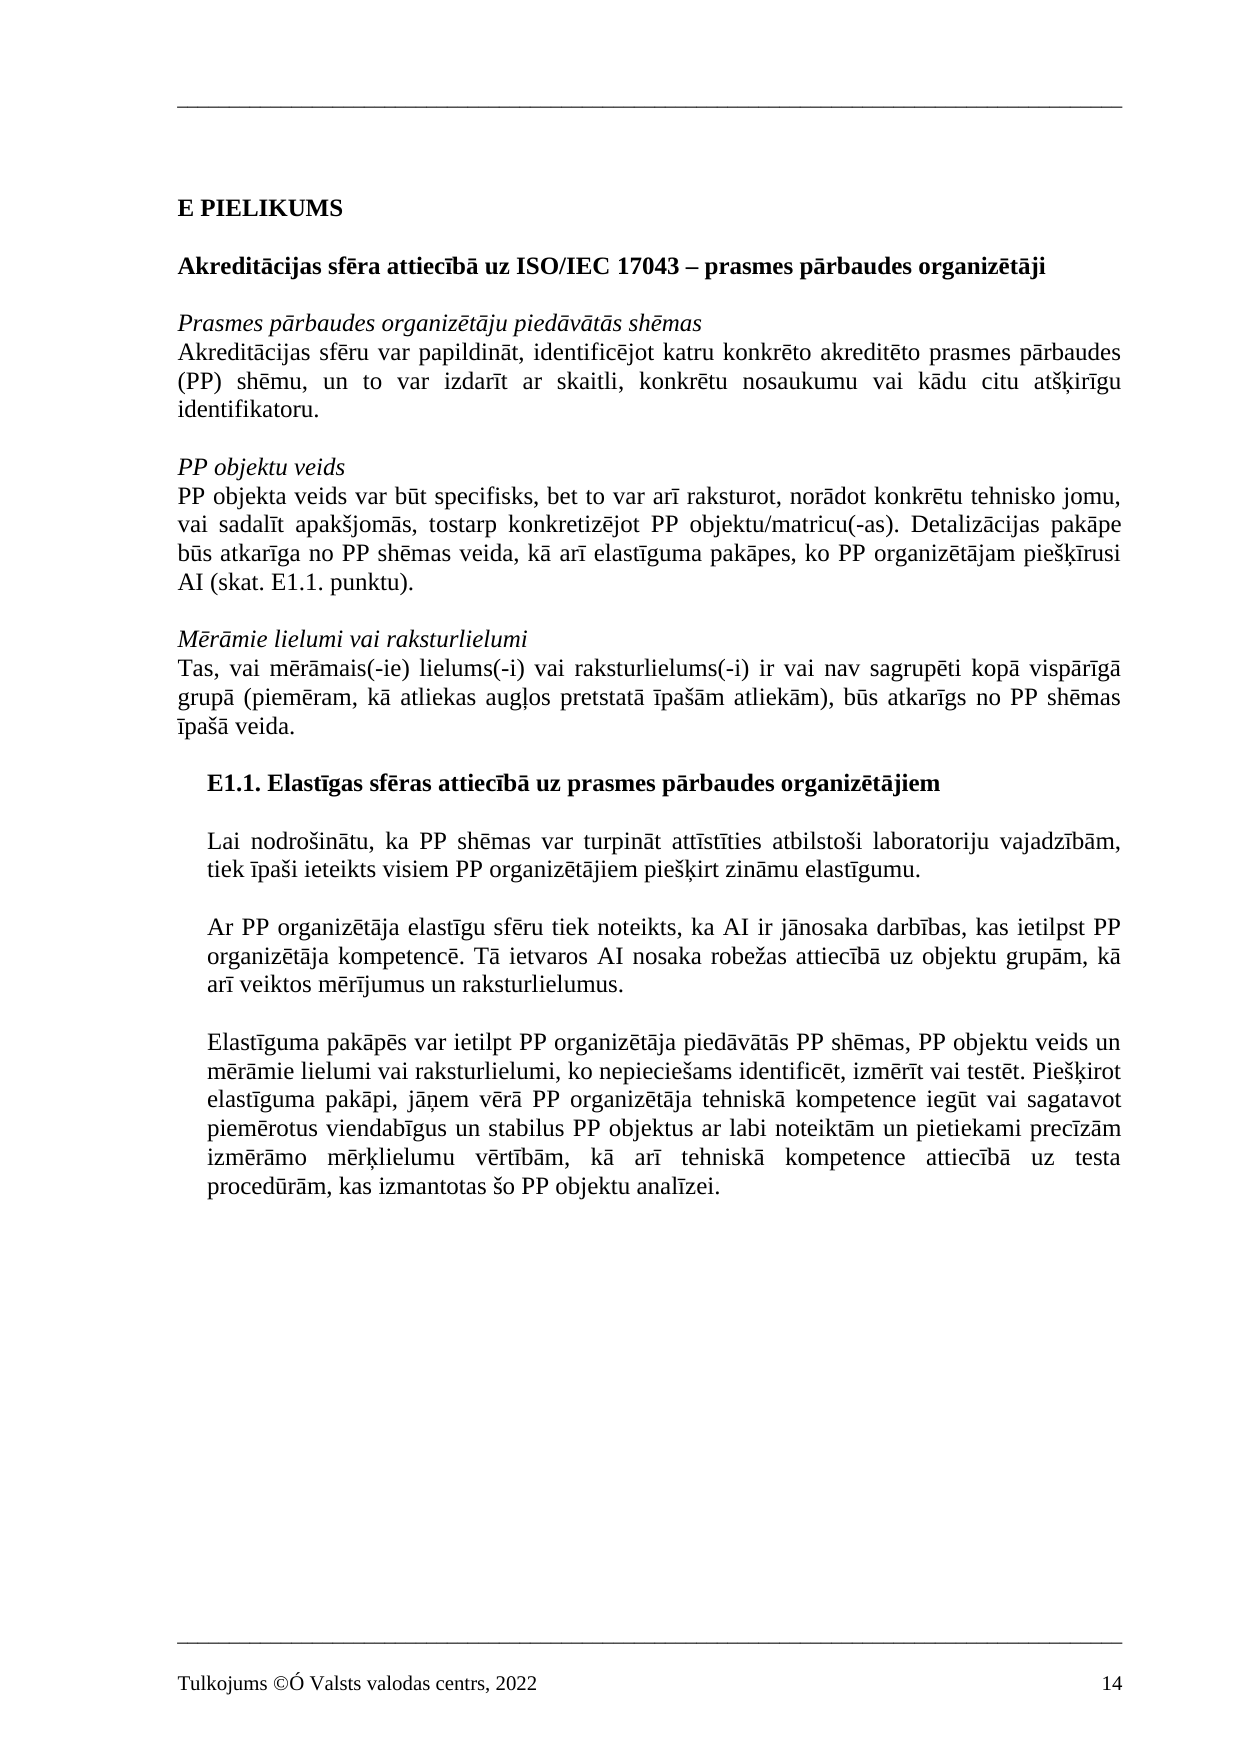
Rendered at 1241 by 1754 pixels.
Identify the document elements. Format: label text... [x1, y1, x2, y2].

subtitle E PIELIKUMS [177, 193, 1122, 222]
text Mērāmie lielumi vai raksturlielumi [177, 624, 1122, 653]
text Elastīguma pakāpēs var ietilpt PP organizētāja piedāvātās PP shēmas, PP objektu veids un mērāmie lielumi vai raksturlielumi, ko nepieciešams identificēt, izmērīt vai testēt. Piešķirot elastīguma pakāpi, jāņem vērā PP organizētāja tehniskā kompetence iegūt vai sagatavot piemērotus viendabīgus un stabilus PP objektus ar labi noteiktām un pietiekami precīzām izmērāmo mērķlielumu vērtībām, kā arī tehniskā kompetence attiecībā uz testa procedūrām, kas izmantotas šo PP objektu analīzei. [207, 1027, 1122, 1199]
text E1.1. Elastīgas sfēras attiecībā uz prasmes pārbaudes organizētājiem [207, 768, 1122, 797]
text Ar PP organizētāja elastīgu sfēru tiek noteikts, ka AI ir jānosaka darbības, kas ietilpst PP organizētāja kompetencē. Tā ietvaros AI nosaka robežas attiecībā uz objektu grupām, kā arī veiktos mērījumus un raksturlielumus. [207, 912, 1122, 998]
text Tas, vai mērāmais(-ie) lielums(-i) vai raksturlielums(-i) ir vai nav sagrupēti kopā vispārīgā grupā (piemēram, kā atliekas augļos pretstatā īpašām atliekām), būs atkarīgs no PP shēmas īpašā veida. [177, 653, 1122, 739]
subtitle Akreditācijas sfēra attiecībā uz ISO/IEC 17043 – prasmes pārbaudes organizētāji [177, 251, 1122, 279]
text PP objektu veids [177, 452, 1122, 481]
text Akreditācijas sfēru var papildināt, identificējot katru konkrēto akreditēto prasmes pārbaudes (PP) shēmu, un to var izdarīt ar skaitli, konkrētu nosaukumu vai kādu citu atšķirīgu identifikatoru. [177, 337, 1122, 423]
text Prasmes pārbaudes organizētāju piedāvātās shēmas [177, 308, 1122, 337]
text PP objekta veids var būt specifisks, bet to var arī raksturot, norādot konkrētu tehnisko jomu, vai sadalīt apakšjomās, tostarp konkretizējot PP objektu/matricu(-as). Detalizācijas pakāpe būs atkarīga no PP shēmas veida, kā arī elastīguma pakāpes, ko PP organizētājam piešķīrusi AI (skat. E1.1. punktu). [177, 481, 1122, 596]
text Lai nodrošinātu, ka PP shēmas var turpināt attīstīties atbilstoši laboratoriju vajadzībām, tiek īpaši ieteikts visiem PP organizētājiem piešķirt zināmu elastīgumu. [207, 826, 1122, 883]
